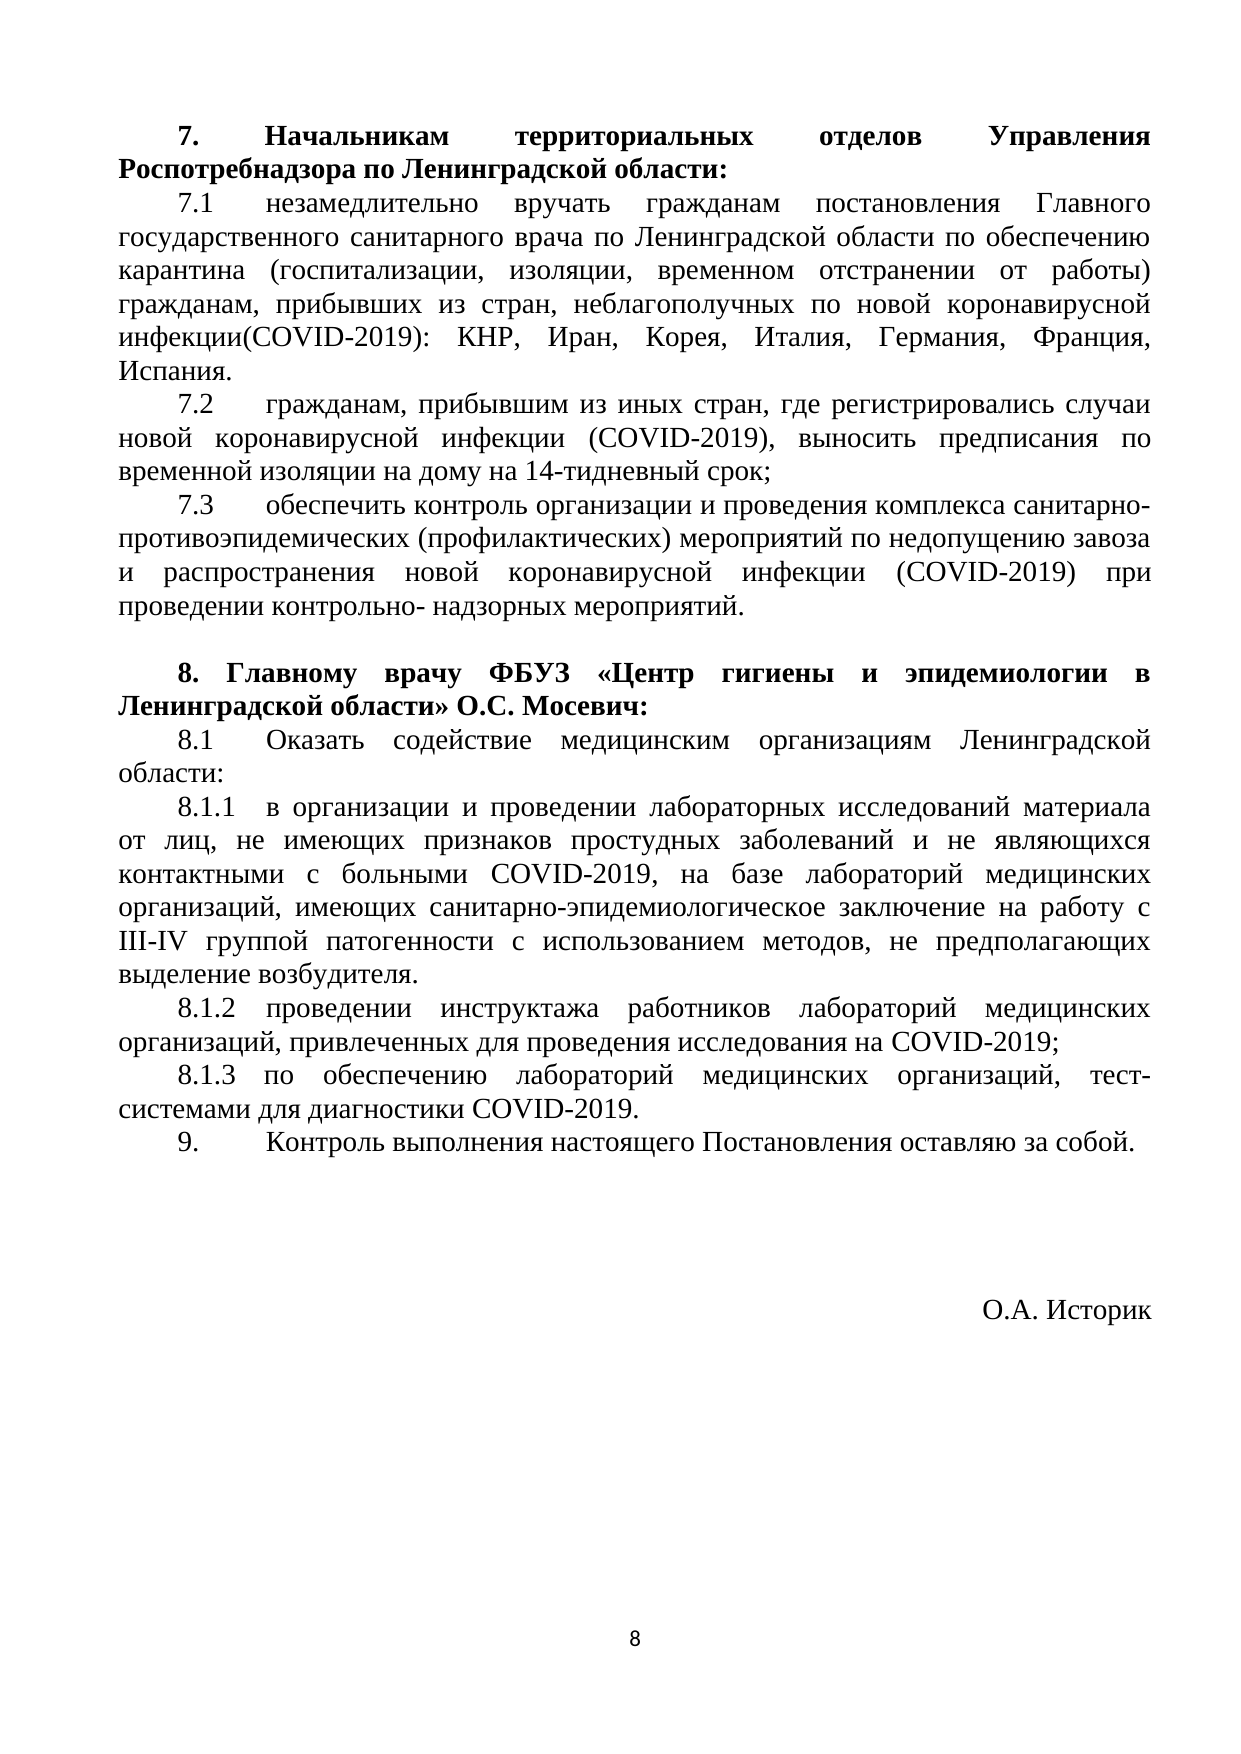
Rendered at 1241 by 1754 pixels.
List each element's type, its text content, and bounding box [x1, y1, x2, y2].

text 7.1 незамедлительно вручать гражданам постановления Главного государственного санитарного врача по Ленинградской области по обеспечению карантина (госпитализации, изоляции, временном отстранении от работы) гражданам, прибывших из стран, неблагополучных по новой коронавирусной инфекции(COVID-2019): КНР, Иран, Корея, Италия, Германия, Франция, Испания. [118, 185, 1152, 386]
text 8.1.1 в организации и проведении лабораторных исследований материала от лиц, не имеющих признаков простудных заболеваний и не являющихся контактными с больными COVID-2019, на базе лабораторий медицинских организаций, имеющих санитарно-эпидемиологическое заключение на работу с III-IV группой патогенности с использованием методов, не предполагающих выделение возбудителя. [118, 789, 1152, 990]
text 8.1.2 проведении инструктажа работников лабораторий медицинских организаций, привлеченных для проведения исследования на COVID-2019; [118, 990, 1152, 1057]
text 8. Главному врачу ФБУЗ «Центр гигиены и эпидемиологии в Ленинградской области» О.С. Мосевич: [118, 655, 1152, 722]
text 7. Начальникам территориальных отделов Управления Роспотребнадзора по Ленинградской области: [118, 118, 1152, 185]
text 7.2 гражданам, прибывшим из иных стран, где регистрировались случаи новой коронавирусной инфекции (COVID-2019), выносить предписания по временной изоляции на дому на 14-тидневный срок; [118, 386, 1152, 487]
text О.А. Историк [118, 1292, 1152, 1326]
text 8.1.3 по обеспечению лабораторий медицинских организаций, тест-системами для диагностики COVID-2019. [118, 1057, 1152, 1124]
text 7.3 обеспечить контроль организации и проведения комплекса санитарно-противоэпидемических (профилактических) мероприятий по недопущению завоза и распространения новой коронавирусной инфекции (COVID-2019) при проведении контрольно- надзорных мероприятий. [118, 487, 1152, 621]
text 9. Контроль выполнения настоящего Постановления оставляю за собой. [118, 1124, 1152, 1158]
text 8.1 Оказать содействие медицинским организациям Ленинградской области: [118, 722, 1152, 789]
